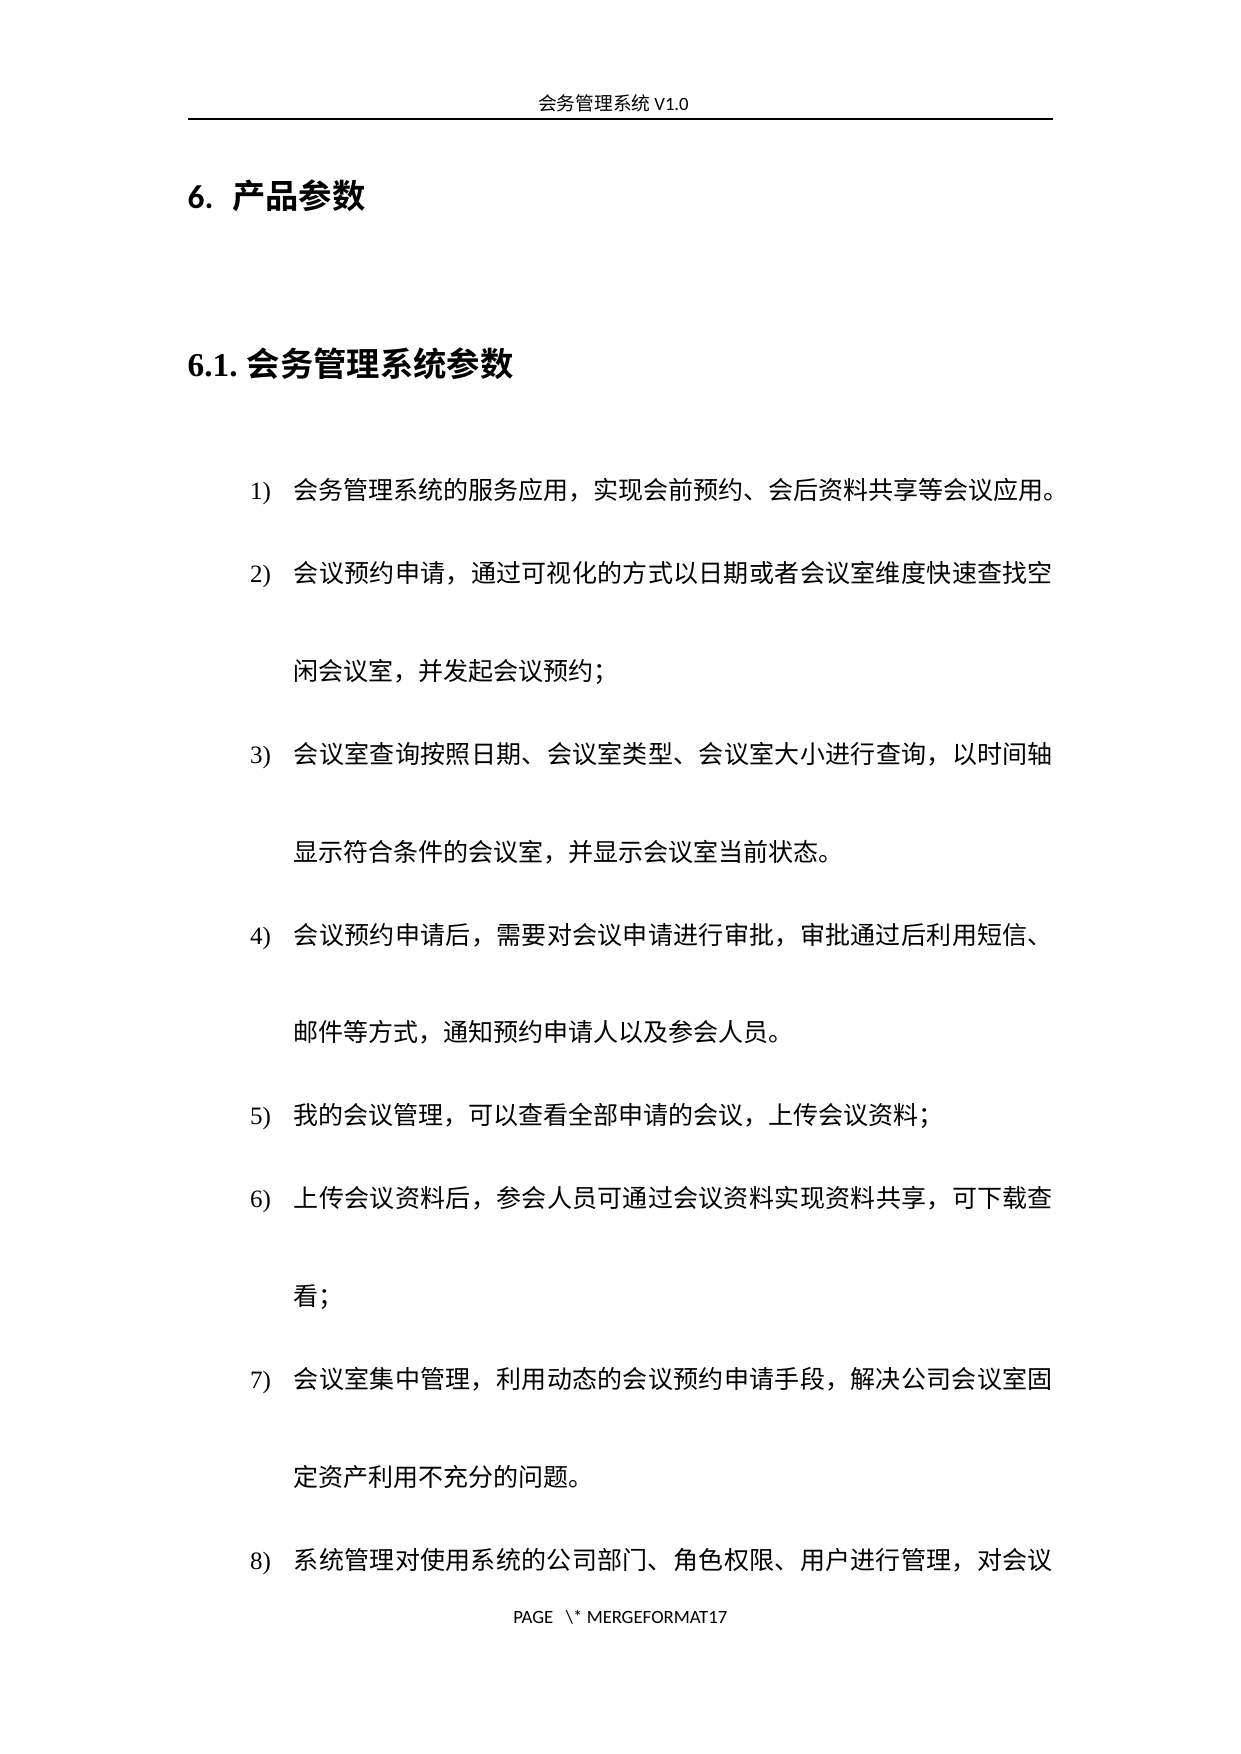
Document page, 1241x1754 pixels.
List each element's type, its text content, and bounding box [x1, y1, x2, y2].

list 会议预约申请，通过可视化的方式以日期或者会议室维度快速查找空闲会议室，并发起会议预约； [250, 539, 1053, 702]
list 会议预约申请后，需要对会议申请进行审批，审批通过后利用短信、邮件等方式，通知预约申请人以及参会人员。 [250, 901, 1053, 1063]
subtitle 会务管理系统参数 [187, 329, 1053, 394]
list 我的会议管理，可以查看全部申请的会议，上传会议资料； [250, 1081, 1053, 1146]
list 会议室集中管理，利用动态的会议预约申请手段，解决公司会议室固定资产利用不充分的问题。 [250, 1345, 1053, 1508]
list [250, 1526, 1053, 1591]
list 上传会议资料后，参会人员可通过会议资料实现资料共享，可下载查看； [250, 1164, 1053, 1327]
list 会议室查询按照日期、会议室类型、会议室大小进行查询，以时间轴显示符合条件的会议室，并显示会议室当前状态。 [250, 720, 1053, 883]
list 会务管理系统的服务应用，实现会前预约、会后资料共享等会议应用。 [250, 456, 1053, 521]
subtitle 产品参数 [187, 162, 1053, 227]
